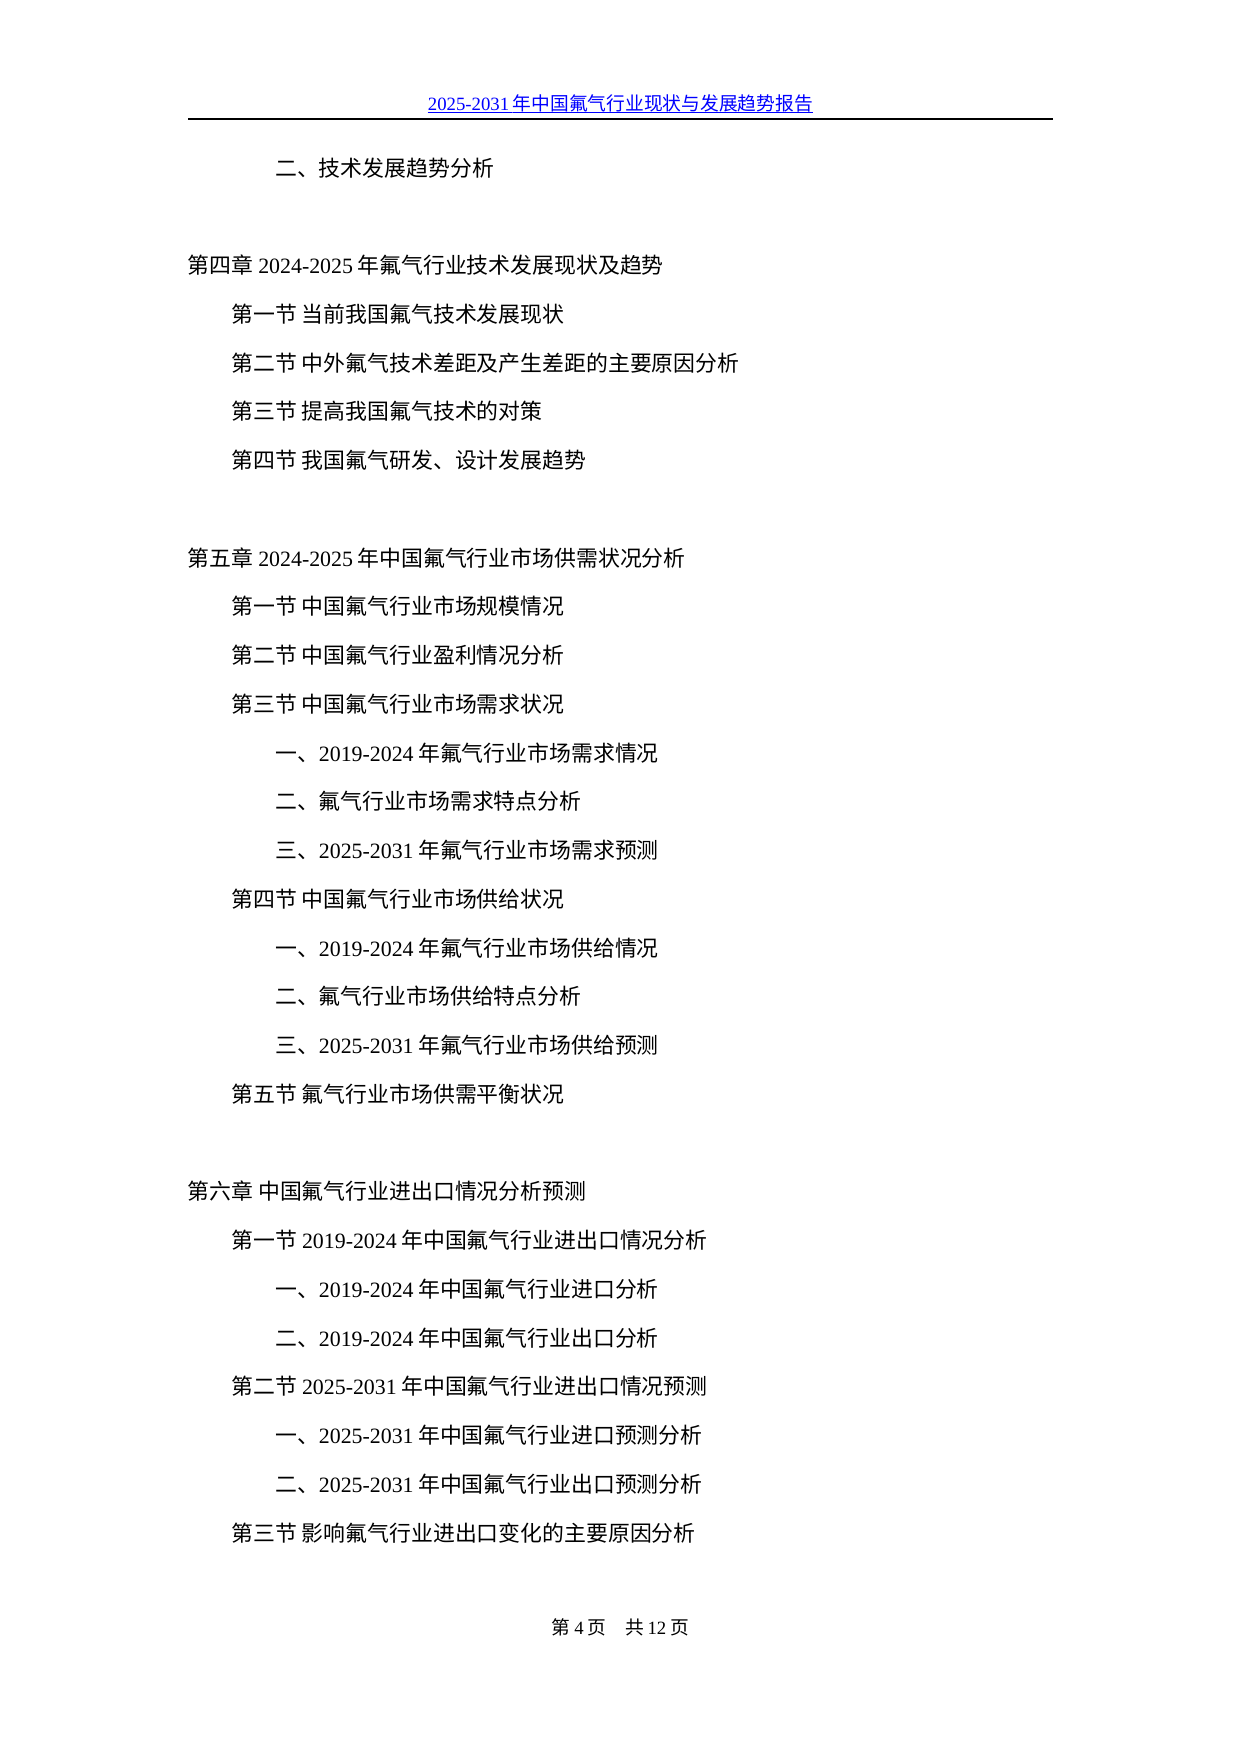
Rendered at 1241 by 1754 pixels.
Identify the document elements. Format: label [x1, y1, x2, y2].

text [187, 150, 1053, 1548]
